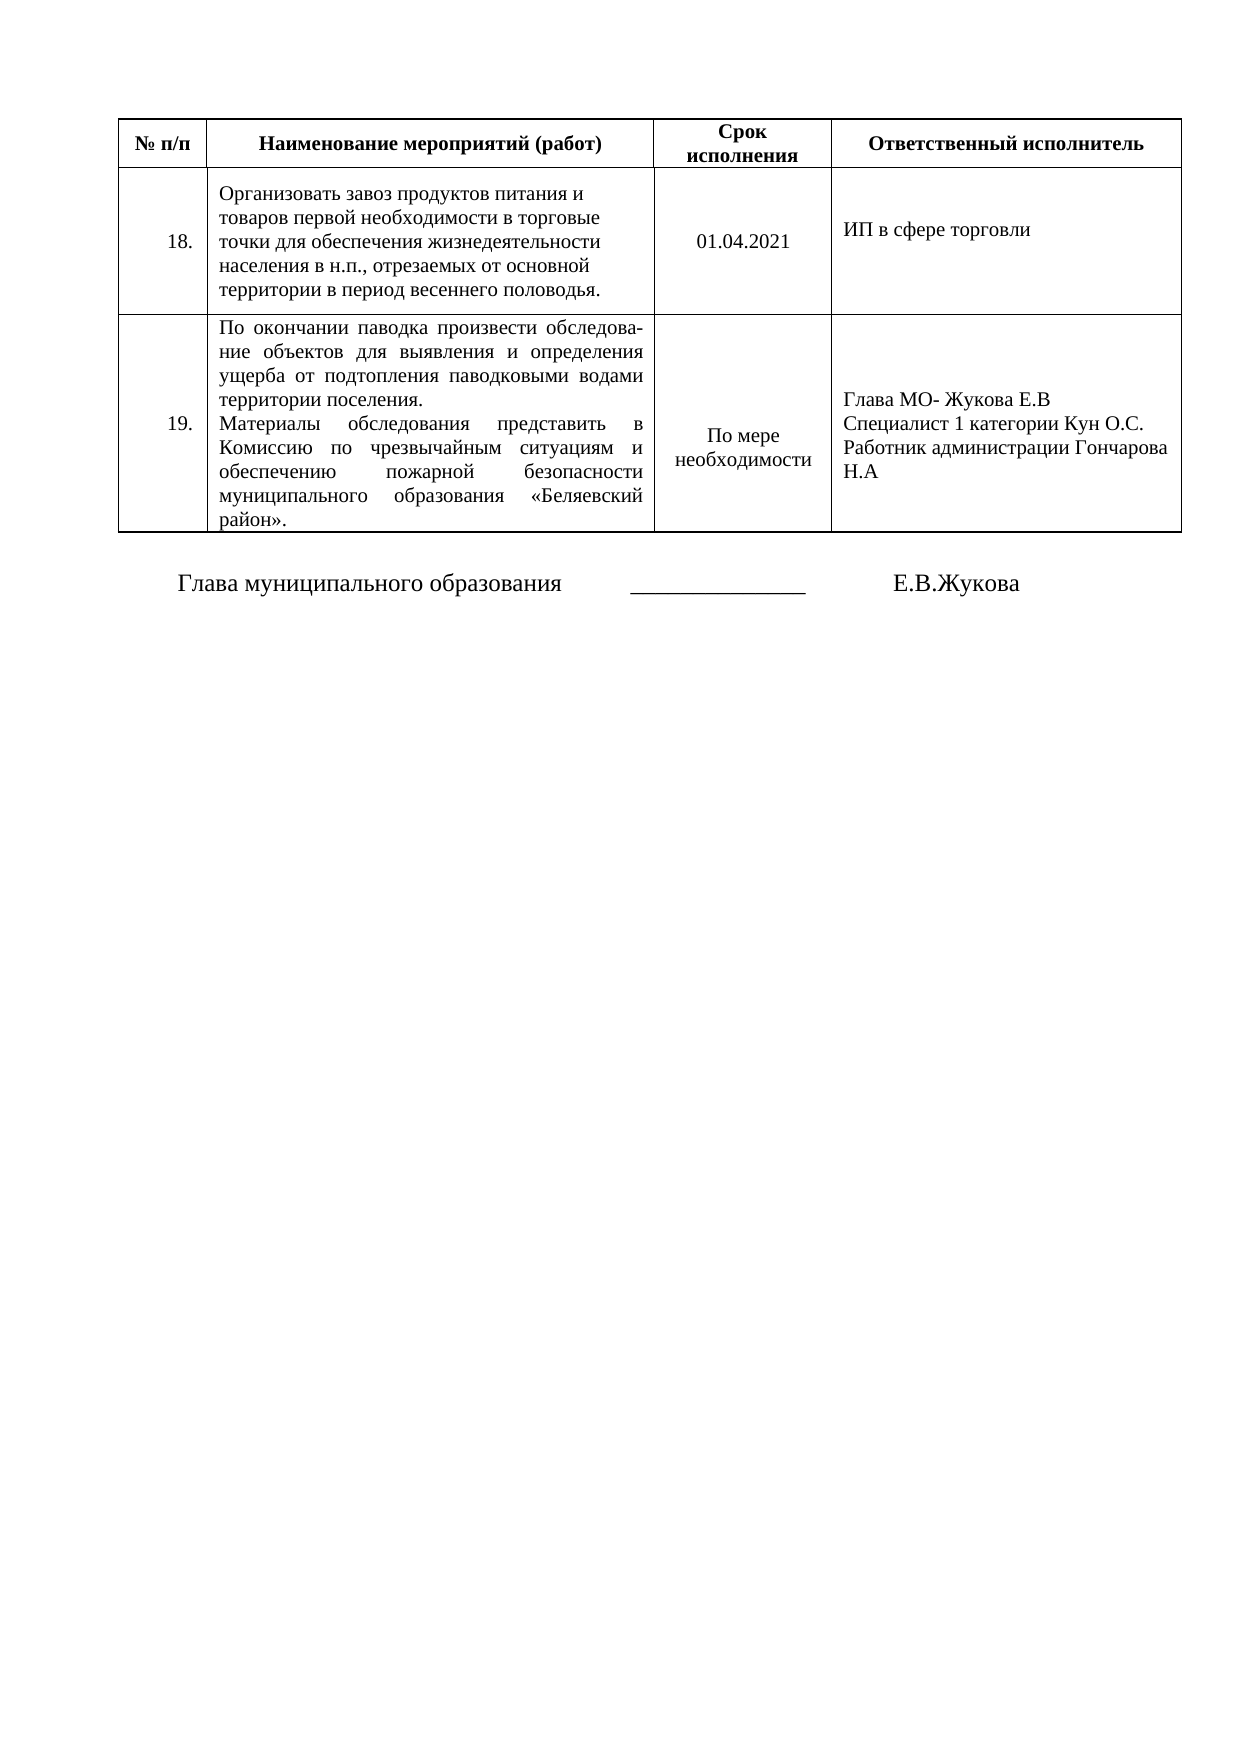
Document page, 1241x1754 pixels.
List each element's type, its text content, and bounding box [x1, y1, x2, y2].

table_cell 01.04.2021 [655, 168, 831, 314]
table_header Срок исполнения [654, 120, 831, 167]
table_cell ИП в сфере торговли [832, 168, 1181, 314]
table_cell [119, 168, 207, 314]
table_cell По окончании паводка произвести обследование объектов для выявления и определения ущерба от подтопления паводковыми водами территории поселения. Материалы обследования представить в Комиссию по чрезвычайным ситуациям и обеспечению пожарной безопасности муниципального образования «Беляевский район». [208, 315, 654, 531]
table_cell [119, 315, 207, 531]
table_cell По мере необходимости [655, 315, 831, 531]
table_header Ответственный исполнитель [832, 120, 1181, 167]
text Глава муниципального образования ______________ Е.В.Жукова [177, 568, 1240, 597]
table_header № п/п [119, 120, 206, 167]
table_header Наименование мероприятий (работ) [207, 120, 653, 167]
table_cell Глава МО- Жукова Е.В Специалист 1 категории Кун О.С. Работник администрации Гончарова Н.А [832, 315, 1181, 531]
table_cell Организовать завоз продуктов питания и товаров первой необходимости в торговые точки для обеспечения жизнедеятельности населения в н.п., отрезаемых от основной территории в период весеннего половодья. [208, 168, 654, 314]
